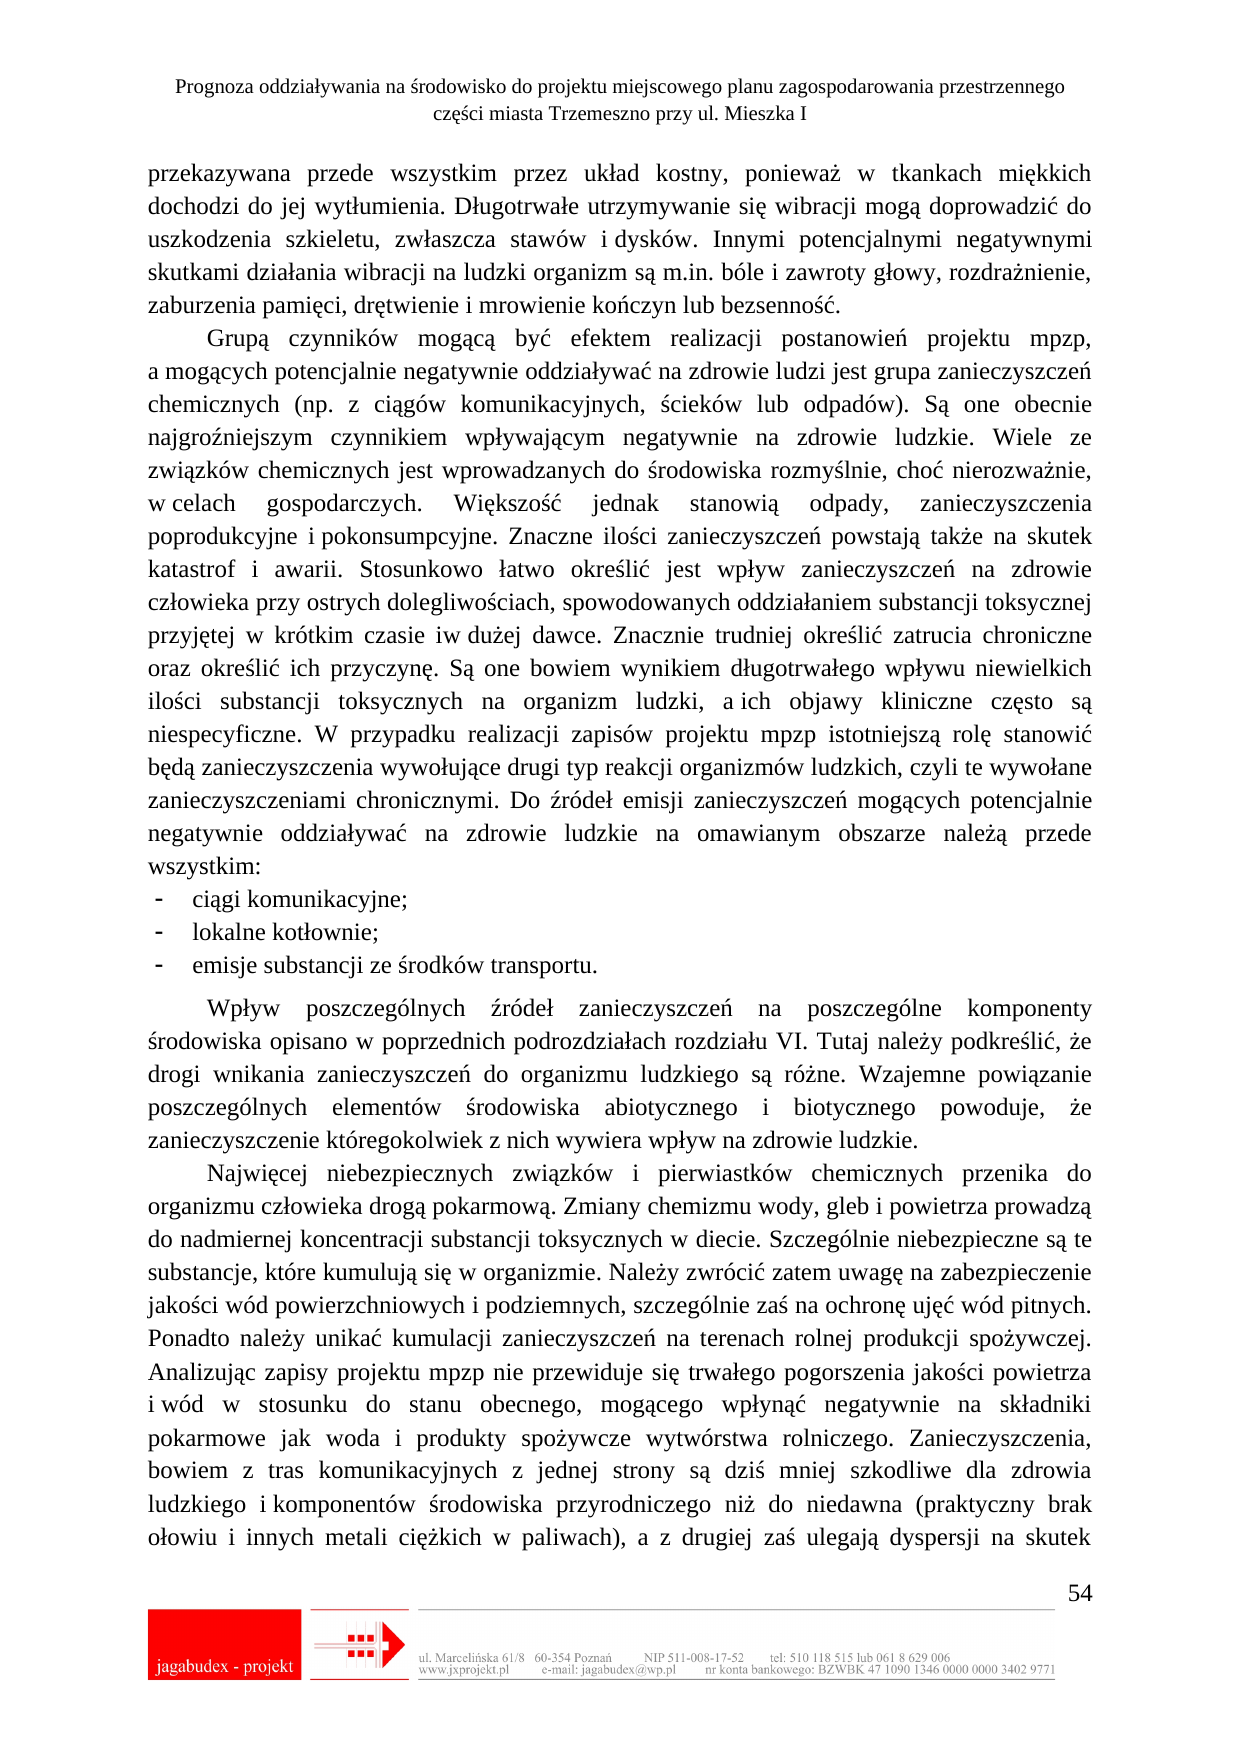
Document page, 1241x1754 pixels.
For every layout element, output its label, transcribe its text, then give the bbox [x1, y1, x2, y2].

text Grupą czynników mogącą być efektem realizacji postanowień projektu mpzp, a mogących potencjalnie negatywnie oddziaływać na zdrowie ludzi jest grupa zanieczyszczeń chemicznych (np. z ciągów komunikacyjnych, ścieków lub odpadów). Są one obecnie najgroźniejszym czynnikiem wpływającym negatywnie na zdrowie ludzkie. Wiele ze związków chemicznych jest wprowadzanych do środowiska rozmyślnie, choć nierozważnie, w celach gospodarczych. Większość jednak stanowią odpady, zanieczyszczenia poprodukcyjne i pokonsumpcyjne. Znaczne ilości zanieczyszczeń powstają także na skutek katastrof i awarii. Stosunkowo łatwo określić jest wpływ zanieczyszczeń na zdrowie człowieka przy ostrych dolegliwościach, spowodowanych oddziałaniem substancji toksycznej przyjętej w krótkim czasie iw dużej dawce. Znacznie trudniej określić zatrucia chroniczne oraz określić ich przyczynę. Są one bowiem wynikiem długotrwałego wpływu niewielkich ilości substancji toksycznych na organizm ludzki, a ich objawy kliniczne często są niespecyficzne. W przypadku realizacji zapisów projektu mpzp istotniejszą rolę stanowić będą zanieczyszczenia wywołujące drugi typ reakcji organizmów ludzkich, czyli te wywołane zanieczyszczeniami chronicznymi. Do źródeł emisji zanieczyszczeń mogących potencjalnie negatywnie oddziaływać na zdrowie ludzkie na omawianym obszarze należą przede wszystkim: [148, 323, 1093, 880]
picture [147, 1606, 1056, 1681]
list ciągi komunikacyjne; [154, 884, 1093, 913]
list lokalne kotłownie; [154, 917, 1093, 946]
list emisje substancji ze środków transportu. [154, 950, 1093, 979]
text Wpływ poszczególnych źródeł zanieczyszczeń na poszczególne komponenty środowiska opisano w poprzednich podrozdziałach rozdziału VI. Tutaj należy podkreślić, że drogi wnikania zanieczyszczeń do organizmu ludzkiego są różne. Wzajemne powiązanie poszczególnych elementów środowiska abiotycznego i biotycznego powoduje, że zanieczyszczenie któregokolwiek z nich wywiera wpływ na zdrowie ludzkie. [148, 993, 1093, 1154]
